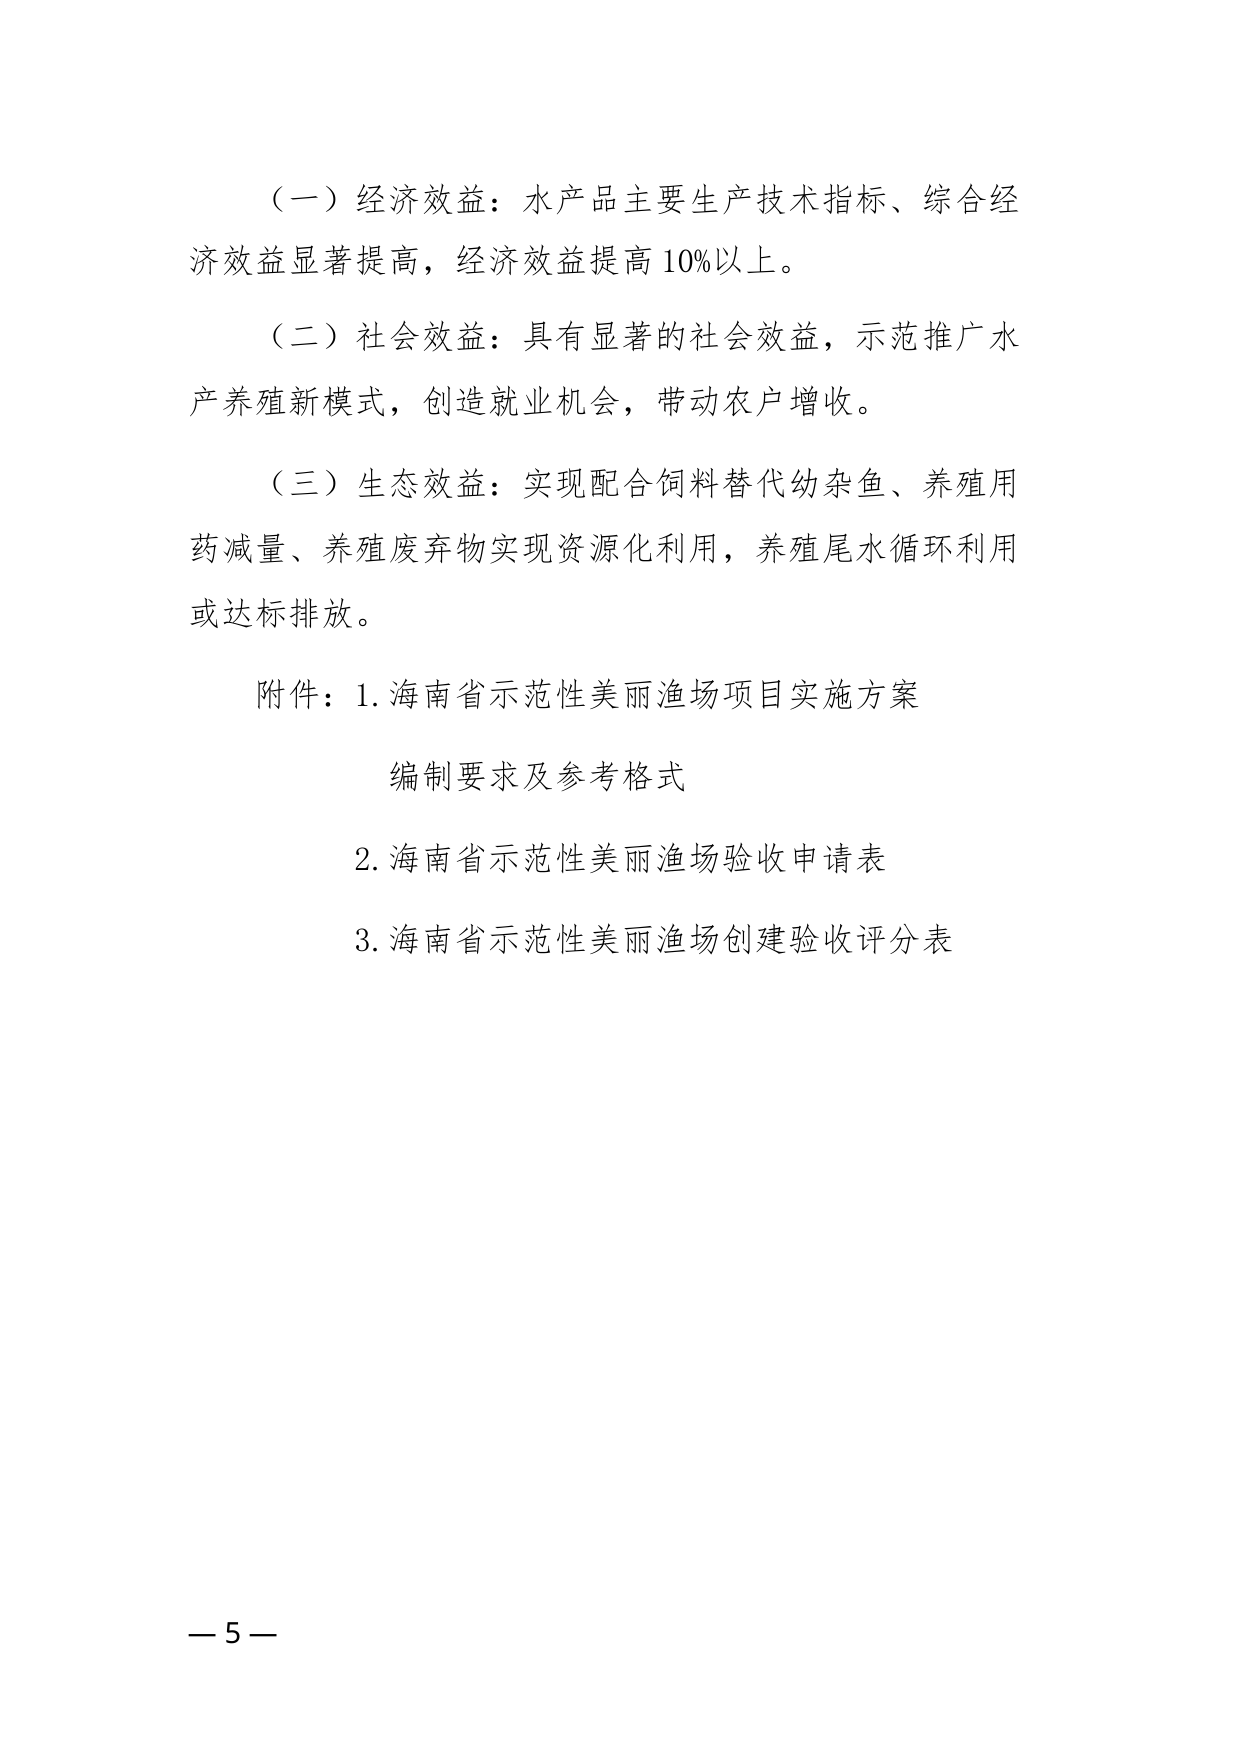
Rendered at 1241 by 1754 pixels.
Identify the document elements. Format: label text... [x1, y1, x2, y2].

text 2.海南省示范性美丽渔场验收申请表 [187, 823, 1053, 888]
text 编制要求及参考格式 [187, 742, 1053, 807]
text 3.海南省示范性美丽渔场创建验收评分表 [187, 905, 1053, 970]
text （二）社会效益：具有显著的社会效益，示范推广水产养殖新模式，创造就业机会，带动农户增收。 [187, 302, 1053, 432]
text （一）经济效益：水产品主要生产技术指标、综合经济效益显著提高，经济效益提高10%以上。 [187, 162, 1053, 285]
text 附件：1.海南省示范性美丽渔场项目实施方案 [187, 660, 1053, 725]
text （三）生态效益：实现配合饲料替代幼杂鱼、养殖用药减量、养殖废弃物实现资源化利用，养殖尾水循环利用或达标排放。 [187, 448, 1053, 643]
